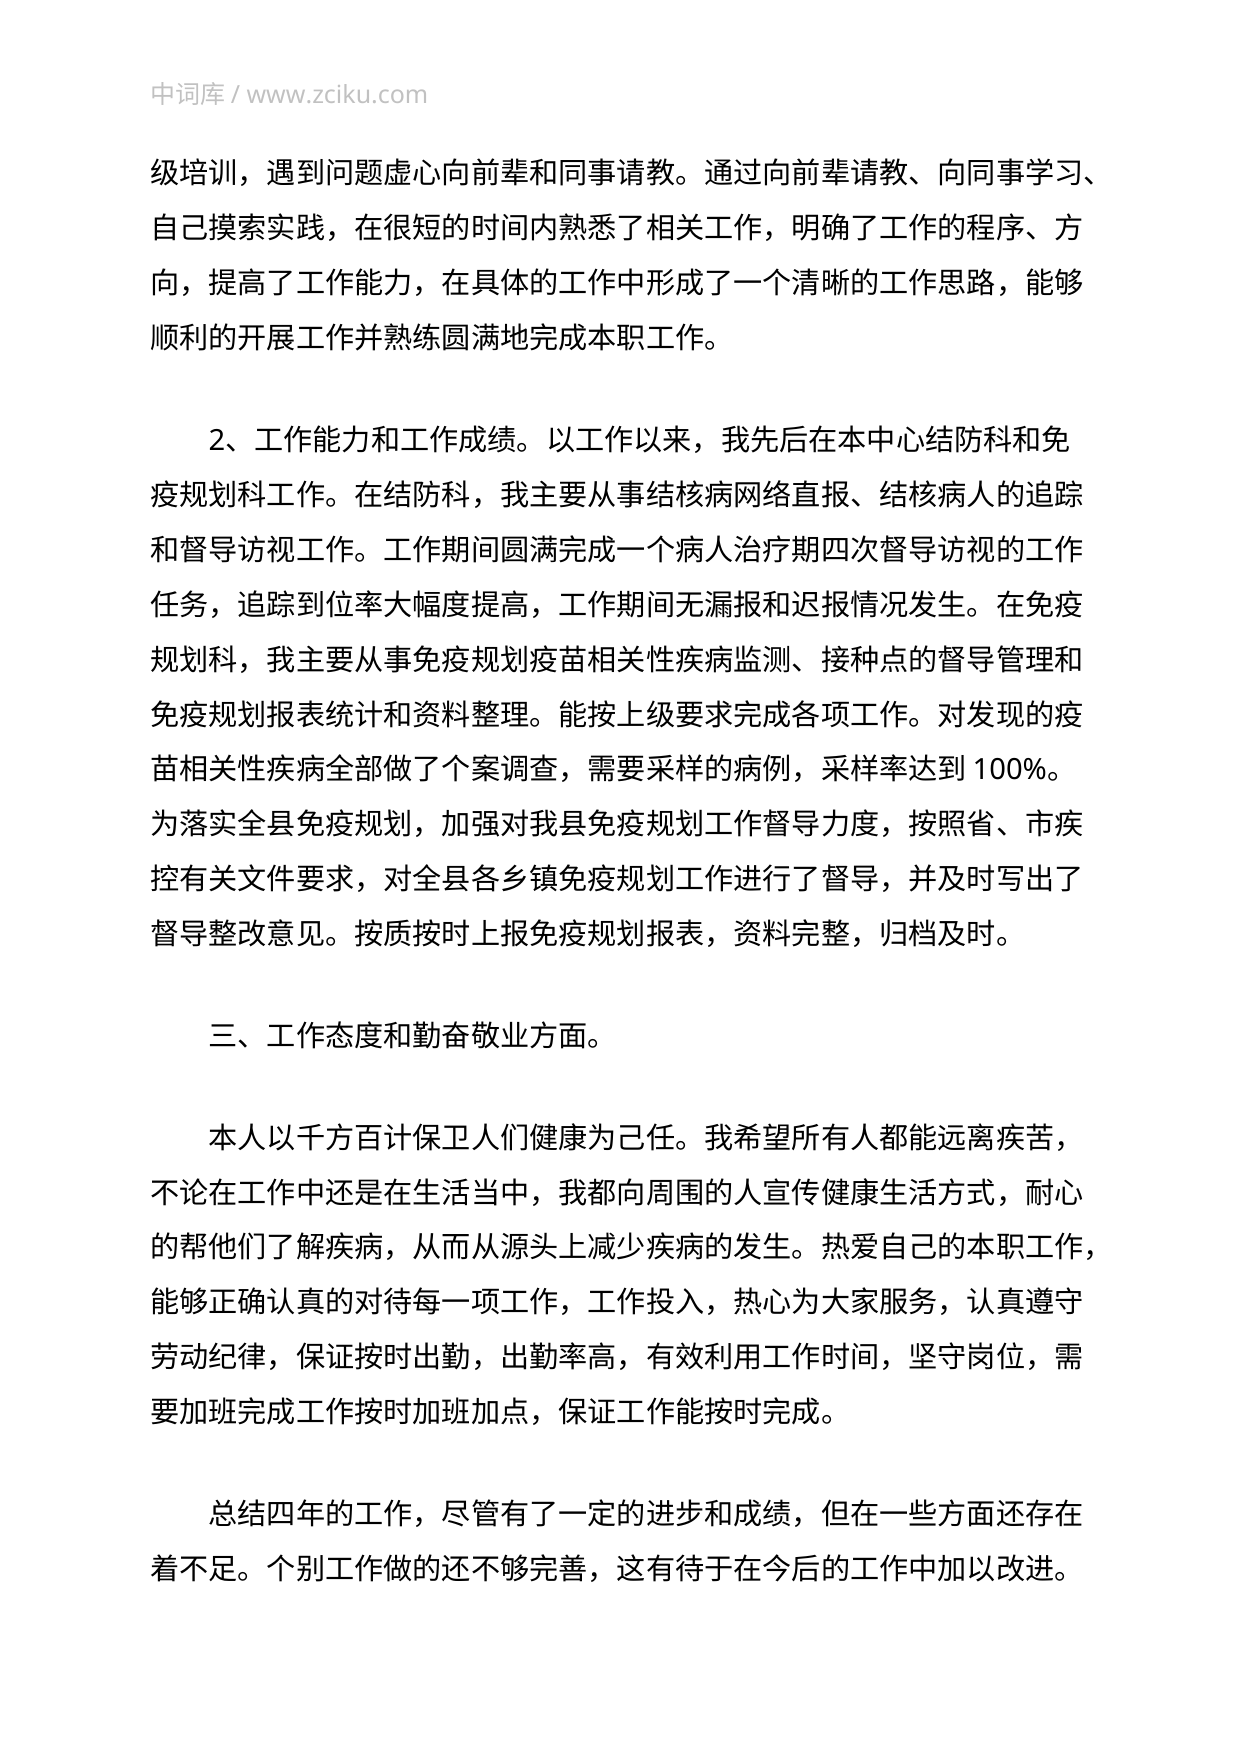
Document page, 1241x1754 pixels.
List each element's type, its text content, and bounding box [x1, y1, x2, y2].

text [150, 150, 1090, 357]
text 本人以千方百计保卫人们健康为己任。我希望所有人都能远离疾苦，不论在工作中还是在生活当中，我都向周围的人宣传健康生活方式，耐心的帮他们了解疾病，从而从源头上减少疾病的发生。热爱自己的本职工作，能够正确认真的对待每一项工作，工作投入，热心为大家服务，认真遵守劳动纪律，保证按时出勤，出勤率高，有效利用工作时间，坚守岗位，需要加班完成工作按时加班加点，保证工作能按时完成。 [150, 1114, 1090, 1431]
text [150, 1491, 1090, 1588]
text 2、工作能力和工作成绩。以工作以来，我先后在本中心结防科和免疫规划科工作。在结防科，我主要从事结核病网络直报、结核病人的追踪和督导访视工作。工作期间圆满完成一个病人治疗期四次督导访视的工作任务，追踪到位率大幅度提高，工作期间无漏报和迟报情况发生。在免疫规划科，我主要从事免疫规划疫苗相关性疾病监测、接种点的督导管理和免疫规划报表统计和资料整理。能按上级要求完成各项工作。对发现的疫苗相关性疾病全部做了个案调查，需要采样的病例，采样率达到100%。为落实全县免疫规划，加强对我县免疫规划工作督导力度，按照省、市疾控有关文件要求，对全县各乡镇免疫规划工作进行了督导，并及时写出了督导整改意见。按质按时上报免疫规划报表，资料完整，归档及时。 [150, 416, 1090, 953]
text 三、工作态度和勤奋敬业方面。 [150, 1012, 1090, 1055]
